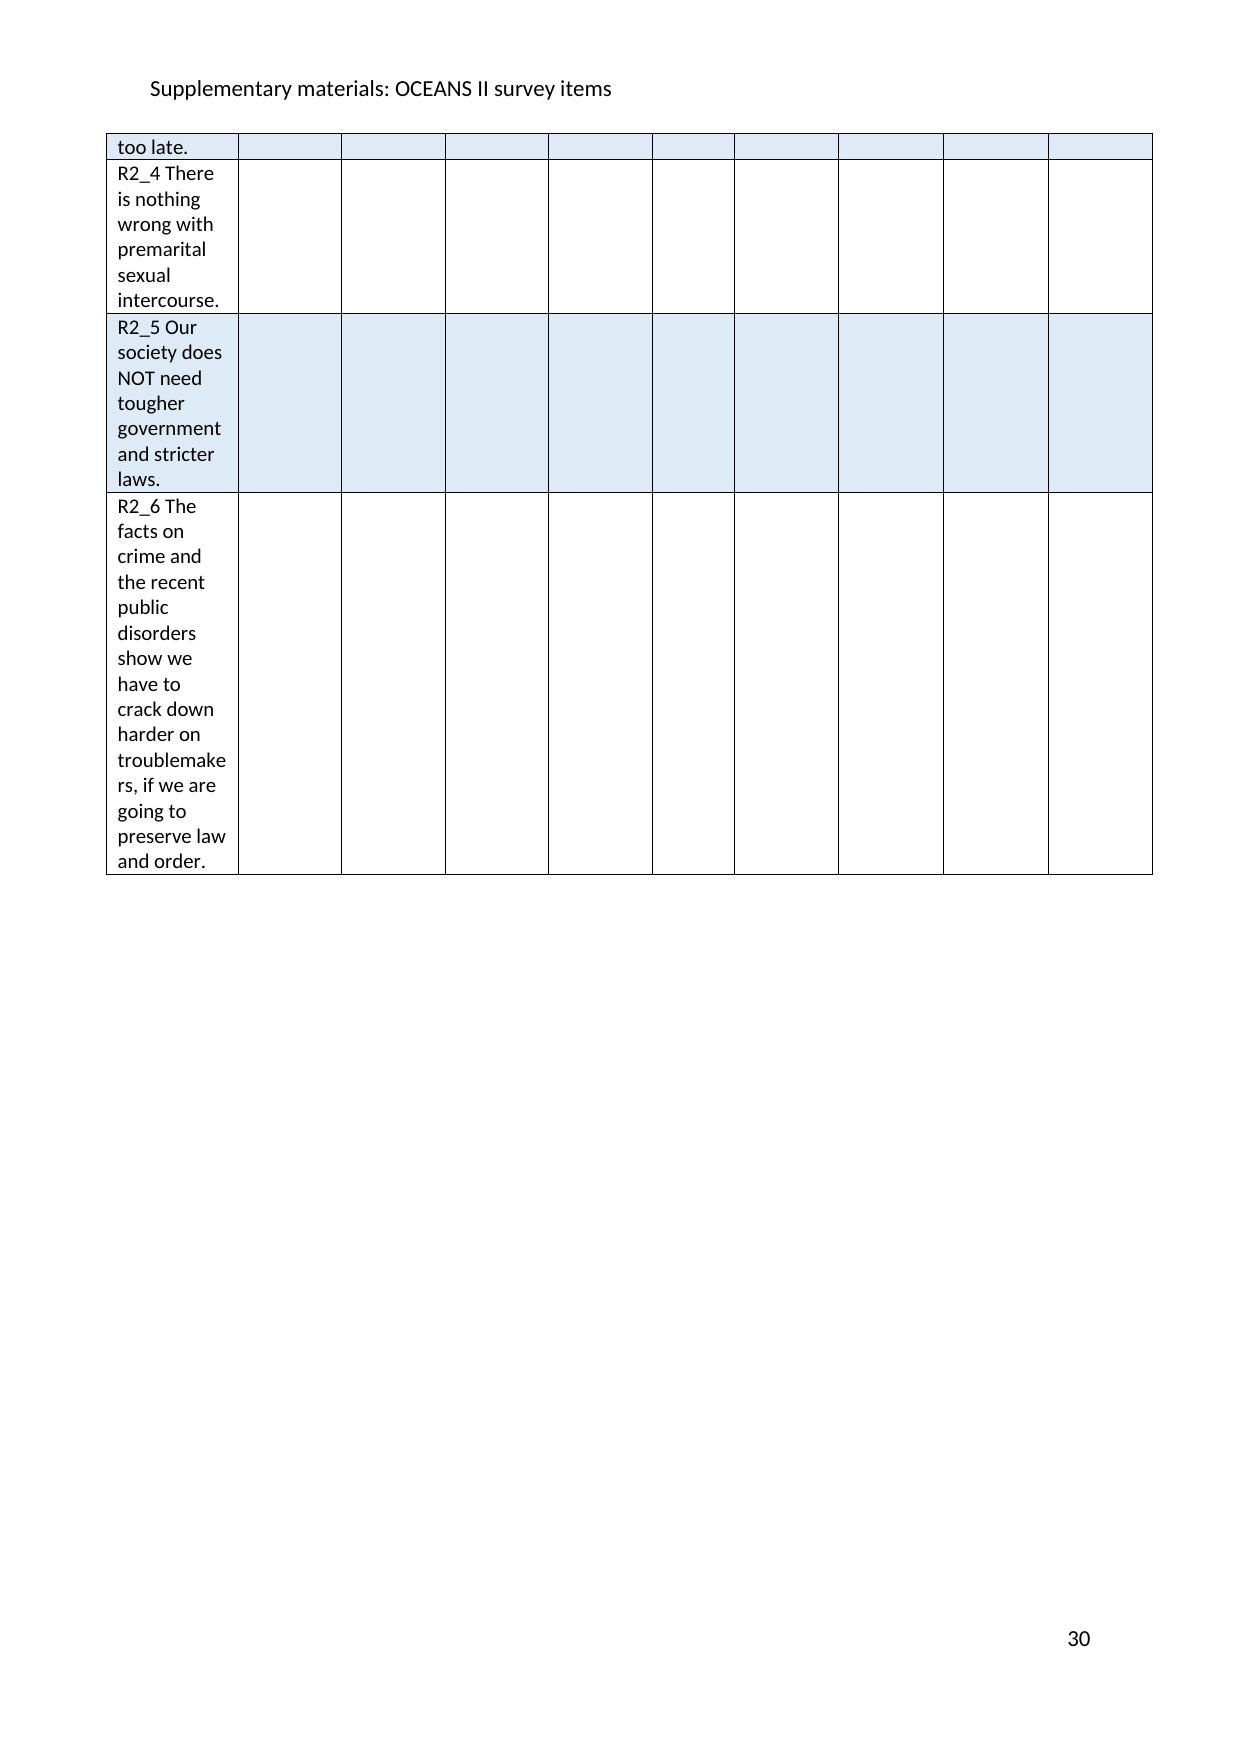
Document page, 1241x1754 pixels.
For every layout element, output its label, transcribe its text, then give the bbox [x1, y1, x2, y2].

table_cell [653, 314, 734, 492]
table_cell [839, 493, 943, 874]
table_cell [342, 493, 445, 874]
table_cell [735, 134, 838, 159]
table_cell [735, 314, 838, 492]
table_cell [735, 493, 838, 874]
table_cell R2_5 Our society does NOT need tougher government and stricter laws. [107, 314, 238, 492]
table_cell [239, 314, 341, 492]
table_cell [342, 134, 445, 159]
table_cell [839, 160, 943, 313]
table_cell [239, 160, 341, 313]
table_cell R2_4 There is nothing wrong with premarital sexual intercourse. [107, 160, 238, 313]
table_cell [549, 493, 652, 874]
table_cell [342, 160, 445, 313]
table_cell [944, 134, 1048, 159]
table_cell [1049, 134, 1152, 159]
table_cell [839, 314, 943, 492]
table_cell [342, 314, 445, 492]
table_cell [446, 493, 548, 874]
table_cell [446, 134, 548, 159]
table_cell [1049, 160, 1152, 313]
table_cell [653, 493, 734, 874]
table_cell [944, 160, 1048, 313]
table_cell [446, 314, 548, 492]
table_cell [653, 160, 734, 313]
table_cell [239, 134, 341, 159]
table_cell [446, 160, 548, 313]
table_cell [839, 134, 943, 159]
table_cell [107, 134, 238, 159]
table_cell [735, 160, 838, 313]
table_cell R2_6 The facts on crime and the recent public disorders show we have to crack down harder on troublemakers, if we are going to preserve law and order. [107, 493, 238, 874]
table_cell [549, 314, 652, 492]
table_cell [1049, 314, 1152, 492]
table_cell [549, 134, 652, 159]
table_cell [944, 314, 1048, 492]
table_cell [653, 134, 734, 159]
table_cell [549, 160, 652, 313]
table_cell [944, 493, 1048, 874]
table_cell [239, 493, 341, 874]
table_cell [1049, 493, 1152, 874]
